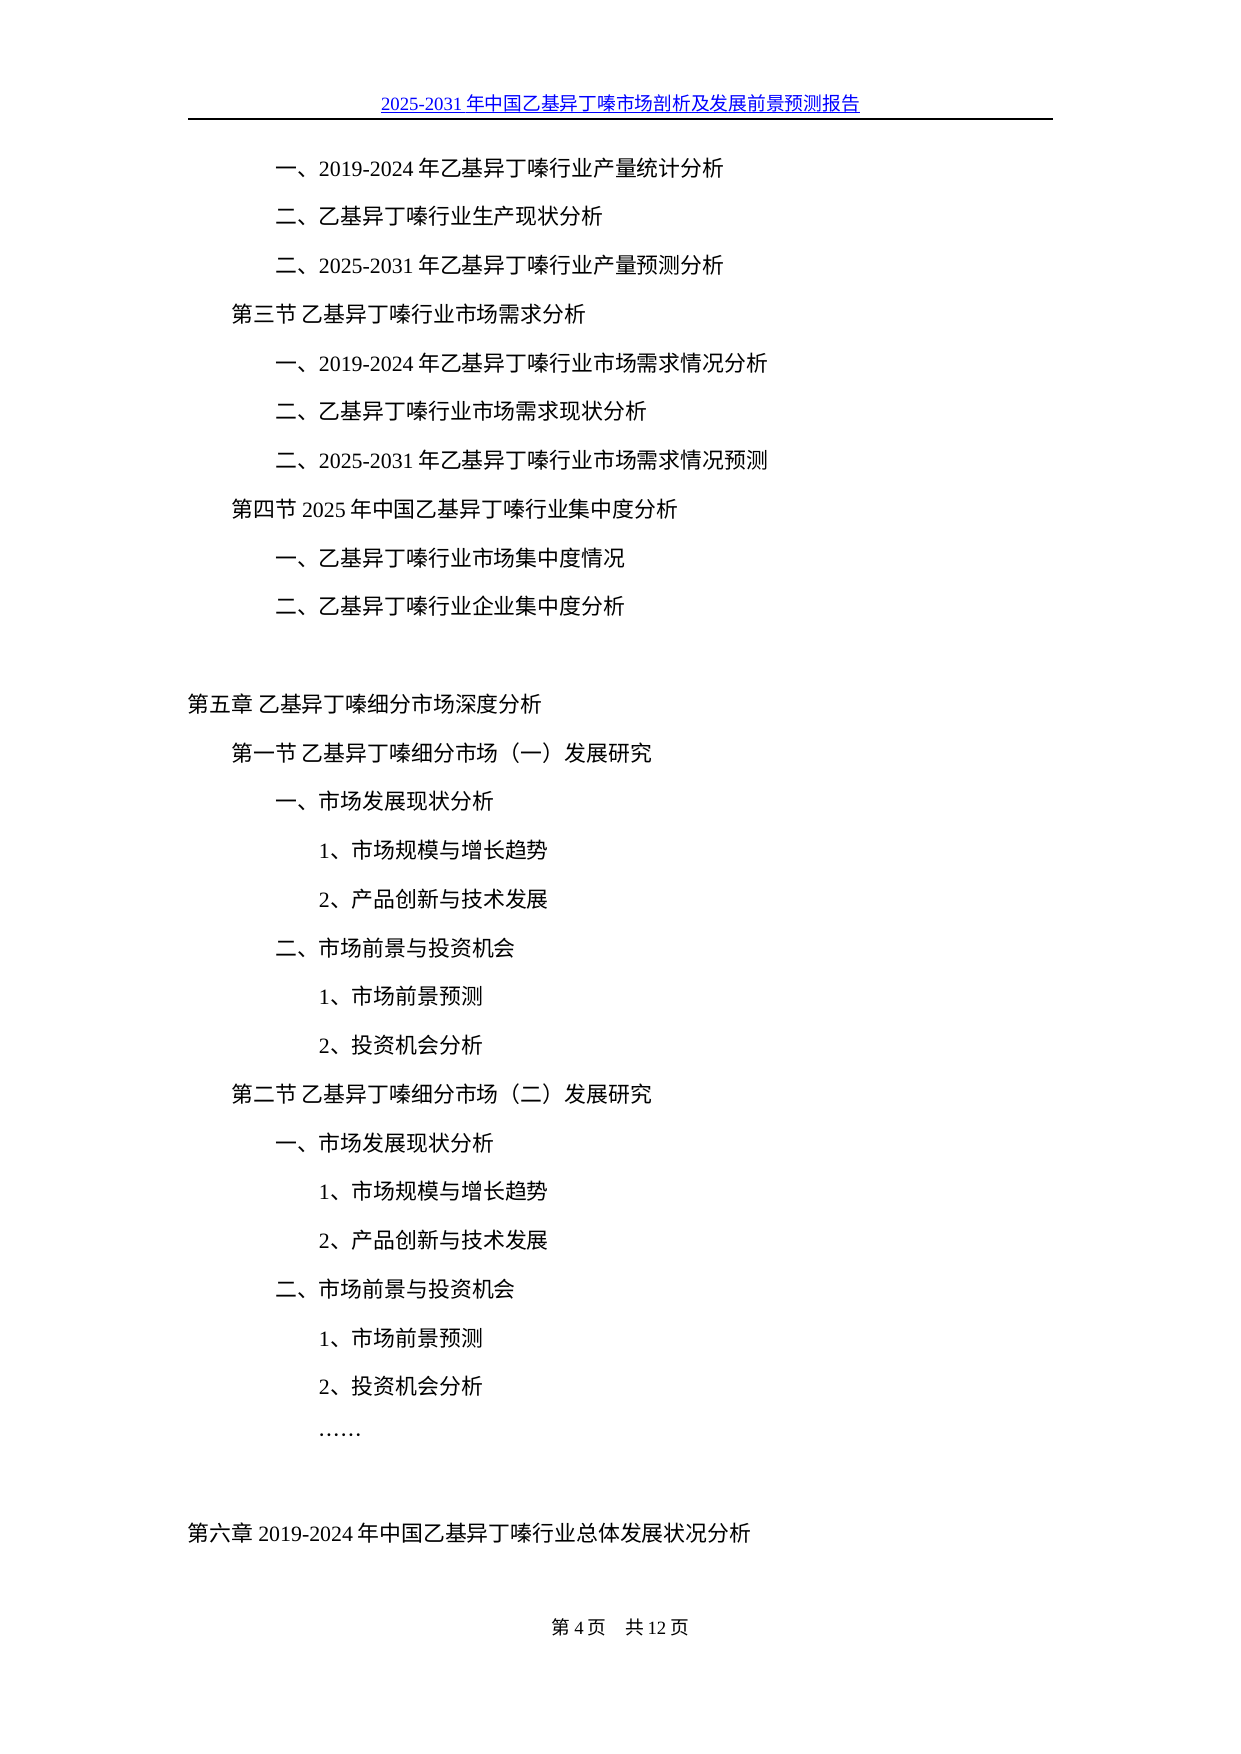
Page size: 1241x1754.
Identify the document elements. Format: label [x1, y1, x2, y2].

text [187, 150, 1053, 1548]
